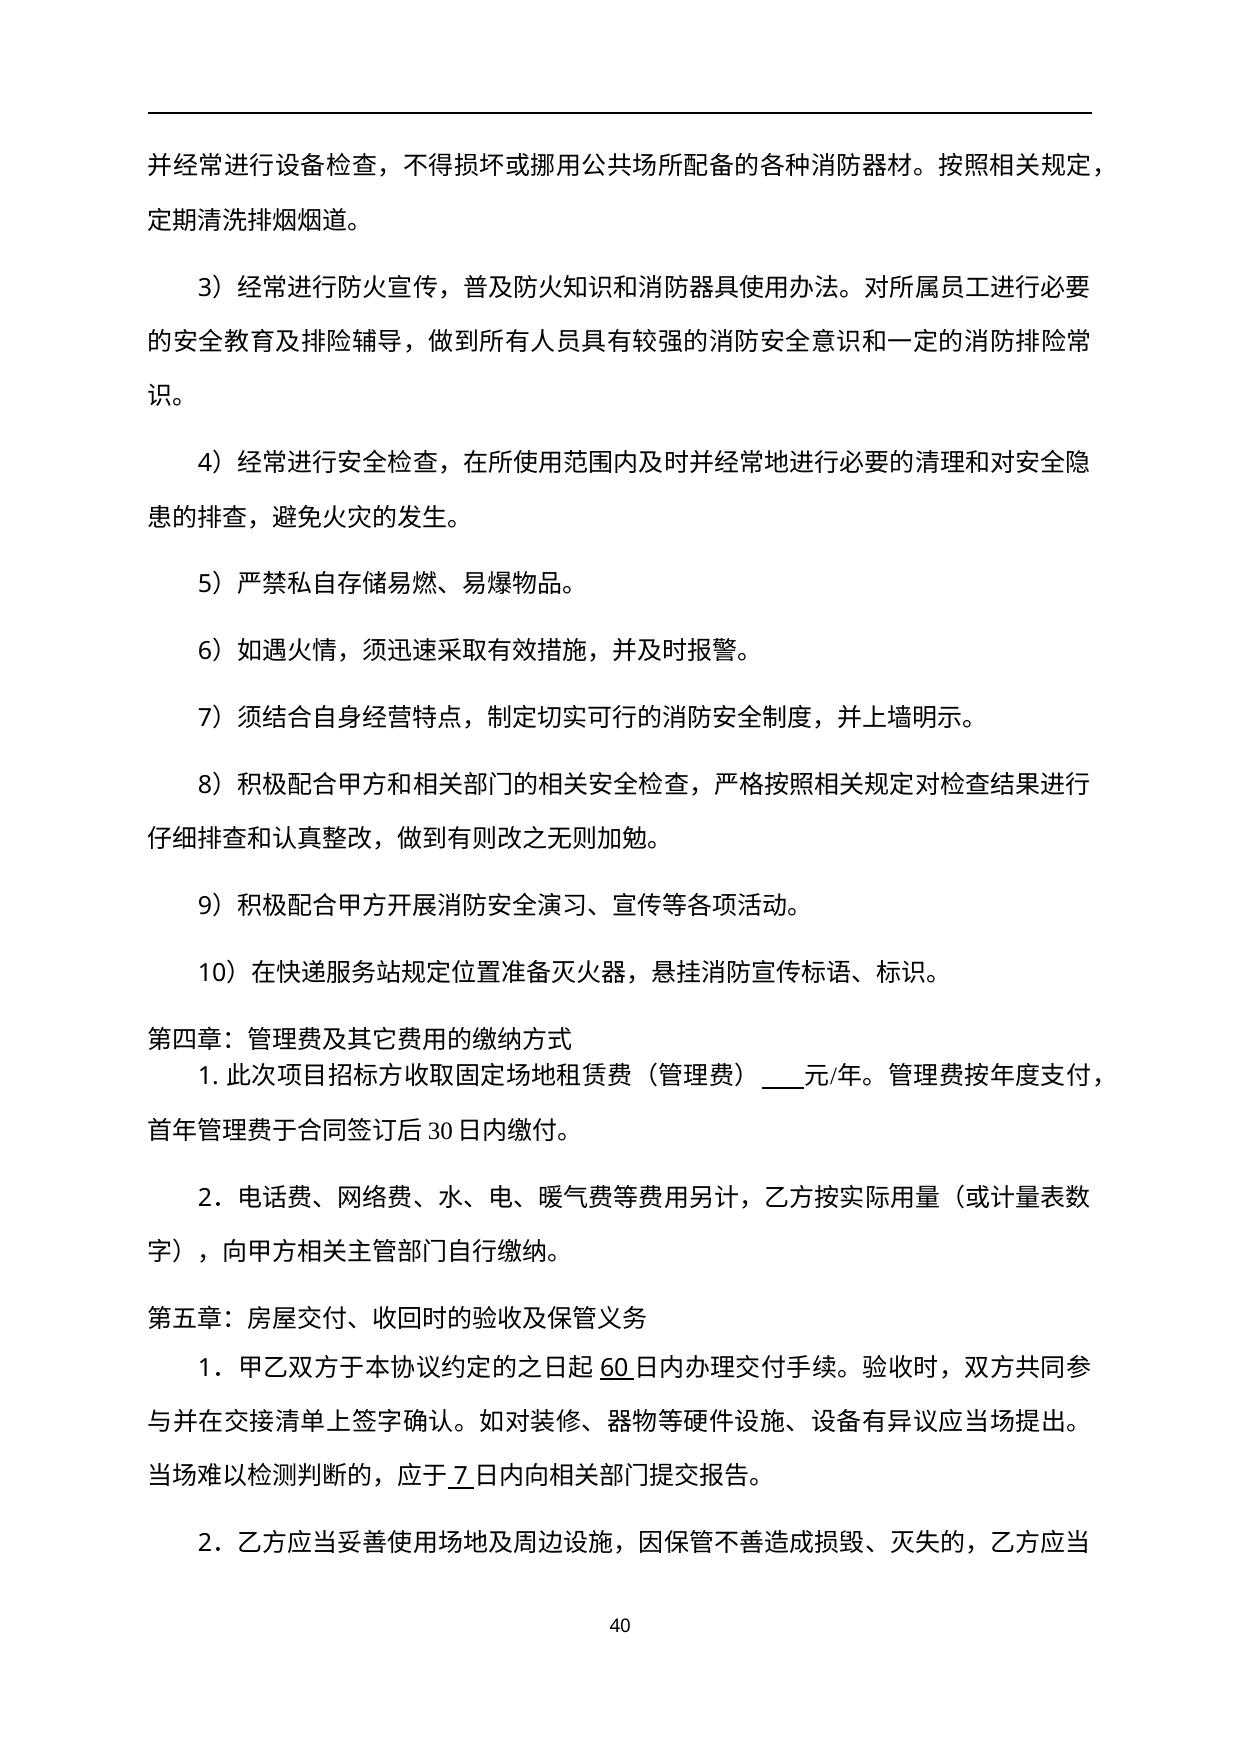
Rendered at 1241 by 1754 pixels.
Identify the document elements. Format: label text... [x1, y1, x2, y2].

text 4）经常进行安全检查，在所使用范围内及时并经常地进行必要的清理和对安全隐患的排查，避免火灾的发生。 [148, 443, 1092, 533]
text 2．电话费、网络费、水、电、暖气费等费用另计，乙方按实际用量（或计量表数字），向甲方相关主管部门自行缴纳。 [148, 1177, 1092, 1268]
text 6）如遇火情，须迅速采取有效措施，并及时报警。 [148, 631, 1092, 667]
text 5）严禁私自存储易燃、易爆物品。 [148, 564, 1092, 600]
text 1. 此次项目招标方收取固定场地租赁费（管理费） 元/年。管理费按年度支付，首年管理费于合同签订后30日内缴付。 [148, 1056, 1092, 1146]
text 1．甲乙双方于本协议约定的之日起60日内办理交付手续。验收时，双方共同参与并在交接清单上签字确认。如对装修、器物等硬件设施、设备有异议应当场提出。当场难以检测判断的，应于 7 日内向相关部门提交报告。 [148, 1347, 1092, 1492]
text 7）须结合自身经营特点，制定切实可行的消防安全制度，并上墙明示。 [148, 698, 1092, 734]
text 10）在快递服务站规定位置准备灭火器，悬挂消防宣传标语、标识。 [148, 953, 1092, 989]
text 3）经常进行防火宣传，普及防火知识和消防器具使用办法。对所属员工进行必要的安全教育及排险辅导，做到所有人员具有较强的消防安全意识和一定的消防排险常识。 [148, 267, 1092, 412]
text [148, 1523, 1092, 1559]
text 第四章：管理费及其它费用的缴纳方式 [148, 1019, 1092, 1056]
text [148, 146, 1092, 236]
text 9）积极配合甲方开展消防安全演习、宣传等各项活动。 [148, 886, 1092, 922]
text 8）积极配合甲方和相关部门的相关安全检查，严格按照相关规定对检查结果进行仔细排查和认真整改，做到有则改之无则加勉。 [148, 764, 1092, 855]
text 第五章：房屋交付、收回时的验收及保管义务 [148, 1298, 1092, 1334]
